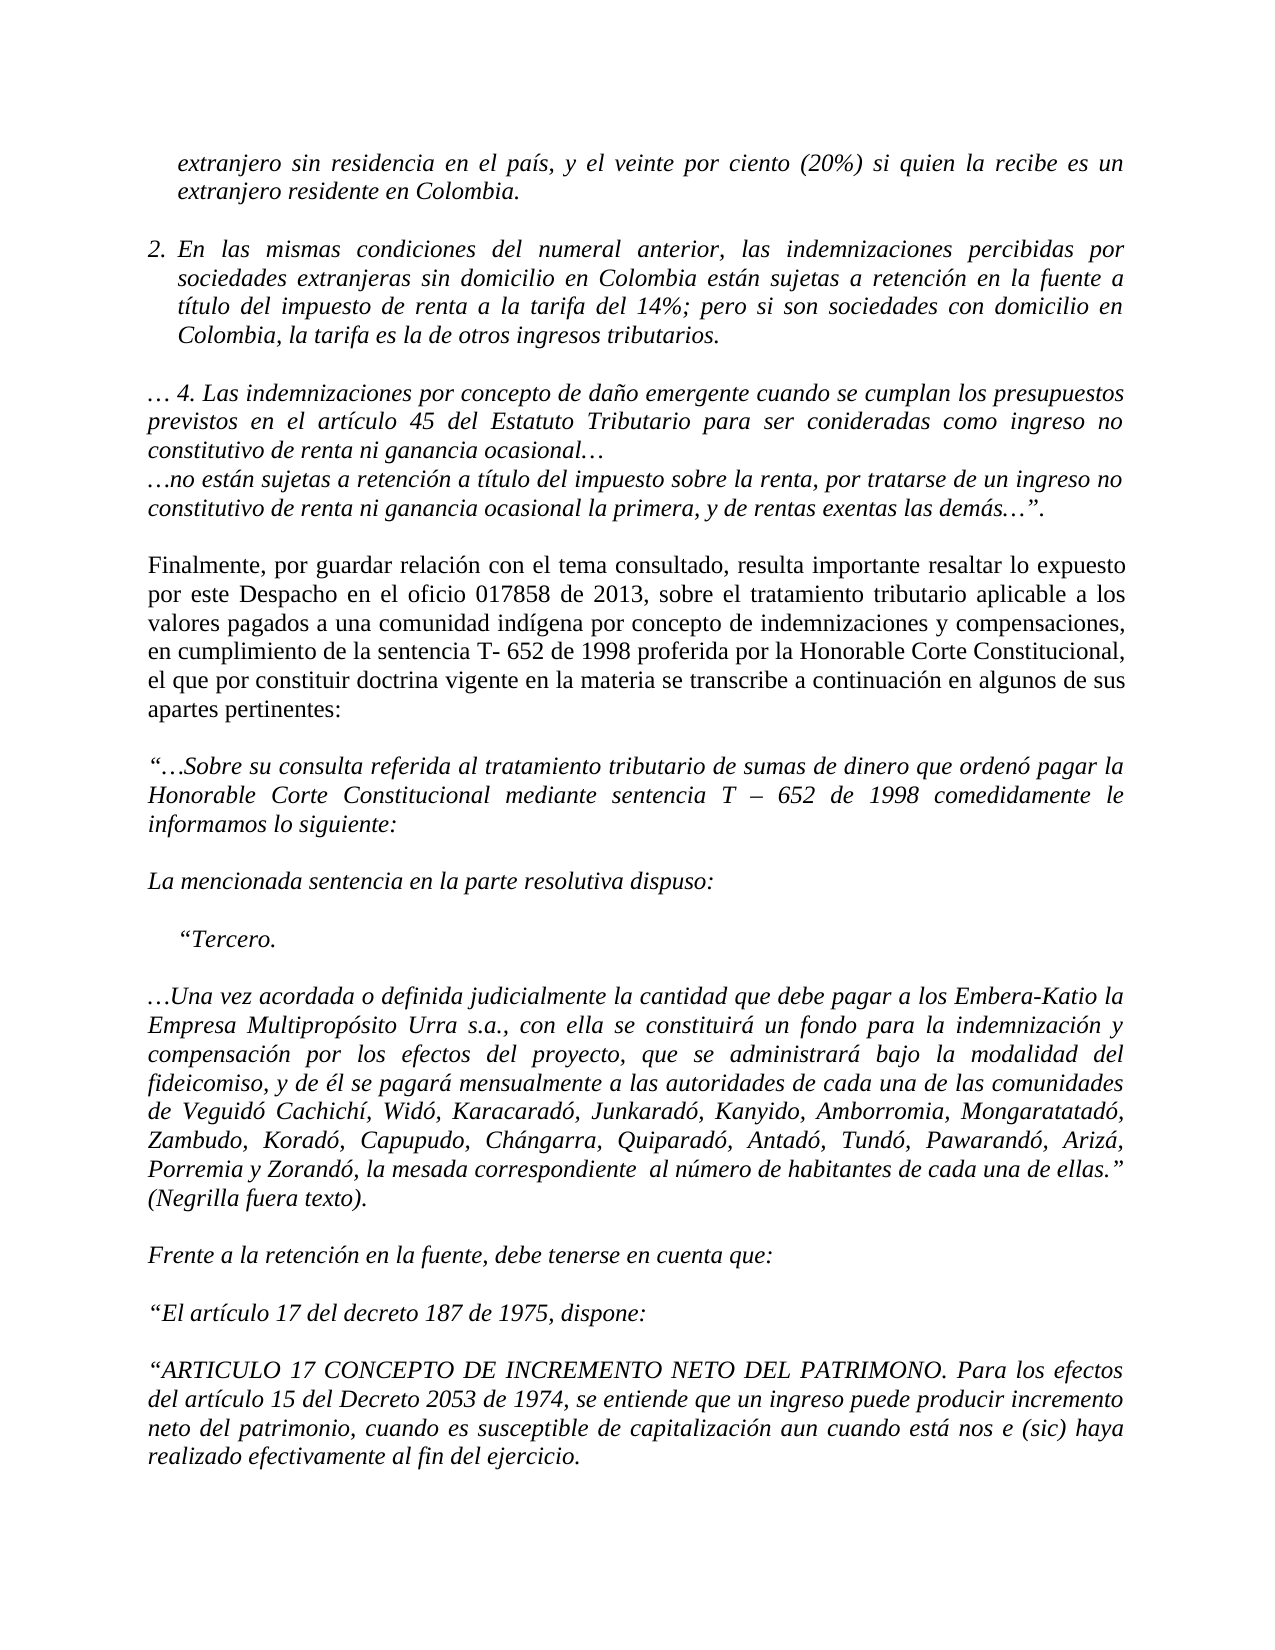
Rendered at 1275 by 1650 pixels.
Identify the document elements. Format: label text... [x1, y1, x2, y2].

text La mencionada sentencia en la parte resolutiva dispuso: [148, 866, 1127, 895]
text “El artículo 17 del decreto 187 de 1975, dispone: [148, 1298, 1127, 1326]
text “ARTICULO 17 CONCEPTO DE INCREMENTO NETO DEL PATRIMONO. Para los efectos del artículo 15 del Decreto 2053 de 1974, se entiende que un ingreso puede producir incremento neto del patrimonio, cuando es susceptible de capitalización aun cuando está nos e (sic) haya realizado efectivamente al fin del ejercicio. [148, 1355, 1127, 1470]
text …Una vez acordada o definida judicialmente la cantidad que debe pagar a los Embera-Katio la Empresa Multipropósito Urra s.a., con ella se constituirá un fondo para la indemnización y compensación por los efectos del proyecto, que se administrará bajo la modalidad del fideicomiso, y de él se pagará mensualmente a las autoridades de cada una de las comunidades de Veguidó Cachichí, Widó, Karacaradó, Junkaradó, Kanyido, Amborromia, Mongaratatadó, Zambudo, Koradó, Capupudo, Chángarra, Quiparadó, Antadó, Tundó, Pawarandó, Arizá, Porremia y Zorandó, la mesada correspondiente al número de habitantes de cada una de ellas.” (Negrilla fuera texto). [148, 981, 1127, 1211]
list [148, 148, 1127, 205]
text Frente a la retención en la fuente, debe tenerse en cuenta que: [148, 1240, 1127, 1269]
text “…Sobre su consulta referida al tratamiento tributario de sumas de dinero que ordenó pagar la Honorable Corte Constitucional mediante sentencia T – 652 de 1998 comedidamente le informamos lo siguiente: [148, 751, 1127, 838]
text Finalmente, por guardar relación con el tema consultado, resulta importante resaltar lo expuesto por este Despacho en el oficio 017858 de 2013, sobre el tratamiento tributario aplicable a los valores pagados a una comunidad indígena por concepto de indemnizaciones y compensaciones, en cumplimiento de la sentencia T- 652 de 1998 proferida por la Honorable Corte Constitucional, el que por constituir doctrina vigente en la materia se transcribe a continuación en algunos de sus apartes pertinentes: [148, 550, 1127, 723]
list En las mismas condiciones del numeral anterior, las indemnizaciones percibidas por sociedades extranjeras sin domicilio en Colombia están sujetas a retención en la fuente a título del impuesto de renta a la tarifa del 14%; pero si son sociedades con domicilio en Colombia, la tarifa es la de otros ingresos tributarios. [148, 234, 1127, 349]
text “Tercero. [148, 924, 1127, 953]
text … 4. Las indemnizaciones por concepto de daño emergente cuando se cumplan los presupuestos previstos en el artículo 45 del Estatuto Tributario para ser conideradas como ingreso no constitutivo de renta ni ganancia ocasional… [148, 378, 1127, 464]
text …no están sujetas a retención a título del impuesto sobre la renta, por tratarse de un ingreso no constitutivo de renta ni ganancia ocasional la primera, y de rentas exentas las demás…”. [148, 464, 1127, 521]
